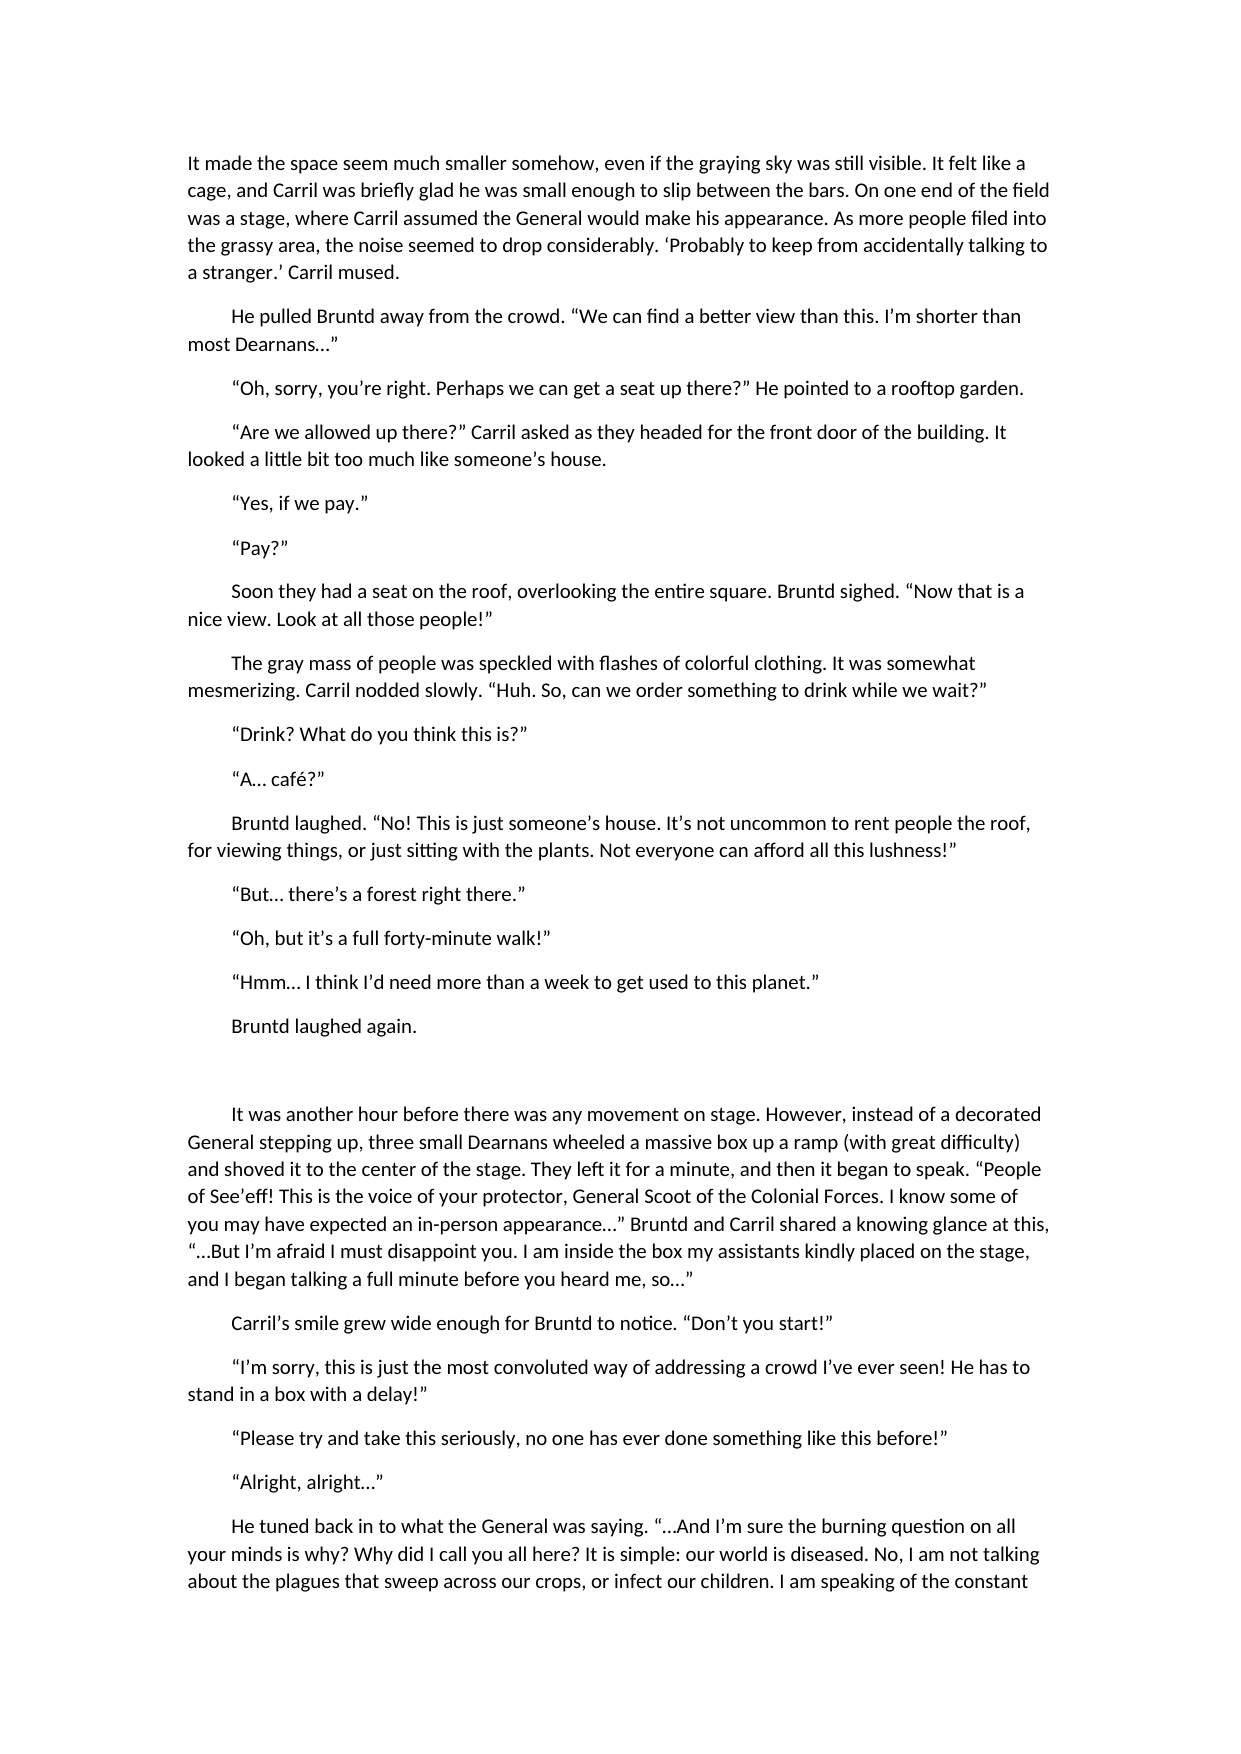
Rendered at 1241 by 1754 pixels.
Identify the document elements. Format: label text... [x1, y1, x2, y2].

text Bruntd laughed. “No! This is just someone’s house. It’s not uncommon to rent people the roof, for viewing things, or just sitting with the plants. Not everyone can afford all this lushness!” [187, 810, 1053, 863]
text It was another hour before there was any movement on stage. However, instead of a decorated General stepping up, three small Dearnans wheeled a massive box up a ramp (with great difficulty) and shoved it to the center of the stage. They left it for a minute, and then it began to speak. “People of See’eff! This is the voice of your protector, General Scoot of the Colonial Forces. I know some of you may have expected an in-person appearance…” Bruntd and Carril shared a knowing glance at this, “…But I’m afraid I must disappoint you. I am inside the box my assistants kindly placed on the stage, and I began talking a full minute before you heard me, so…” [187, 1102, 1053, 1291]
text Bruntd laughed again. [187, 1013, 1053, 1039]
text “Yes, if we pay.” [187, 491, 1053, 516]
text “Oh, but it’s a full forty-minute walk!” [187, 925, 1053, 951]
text “Alright, alright…” [187, 1469, 1053, 1495]
text “A… café?” [187, 766, 1053, 791]
text Soon they had a seat on the roof, overlooking the entire square. Bruntd sighed. “Now that is a nice view. Look at all those people!” [187, 579, 1053, 632]
text “Please try and take this seriously, no one has ever done something like this before!” [187, 1426, 1053, 1451]
text “Hmm… I think I’d need more than a week to get used to this planet.” [187, 969, 1053, 995]
text “Are we allowed up there?” Carril asked as they headed for the front door of the building. It looked a little bit too much like someone’s house. [187, 419, 1053, 472]
text “I’m sorry, this is just the most convoluted way of addressing a crowd I’ve ever seen! He has to stand in a box with a delay!” [187, 1354, 1053, 1407]
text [187, 150, 1053, 285]
text “Oh, sorry, you’re right. Perhaps we can get a seat up there?” He pointed to a rooftop garden. [187, 375, 1053, 401]
text Carril’s smile grew wide enough for Bruntd to notice. “Don’t you start!” [187, 1310, 1053, 1335]
text “But… there’s a forest right there.” [187, 881, 1053, 907]
text “Pay?” [187, 535, 1053, 560]
text The gray mass of people was speckled with flashes of colorful clothing. It was somewhat mesmerizing. Carril nodded slowly. “Huh. So, can we order something to drink while we wait?” [187, 650, 1053, 703]
text “Drink? What do you think this is?” [187, 722, 1053, 747]
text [187, 1514, 1053, 1594]
text He pulled Bruntd away from the crowd. “We can find a better view than this. I’m shorter than most Dearnans…” [187, 304, 1053, 356]
